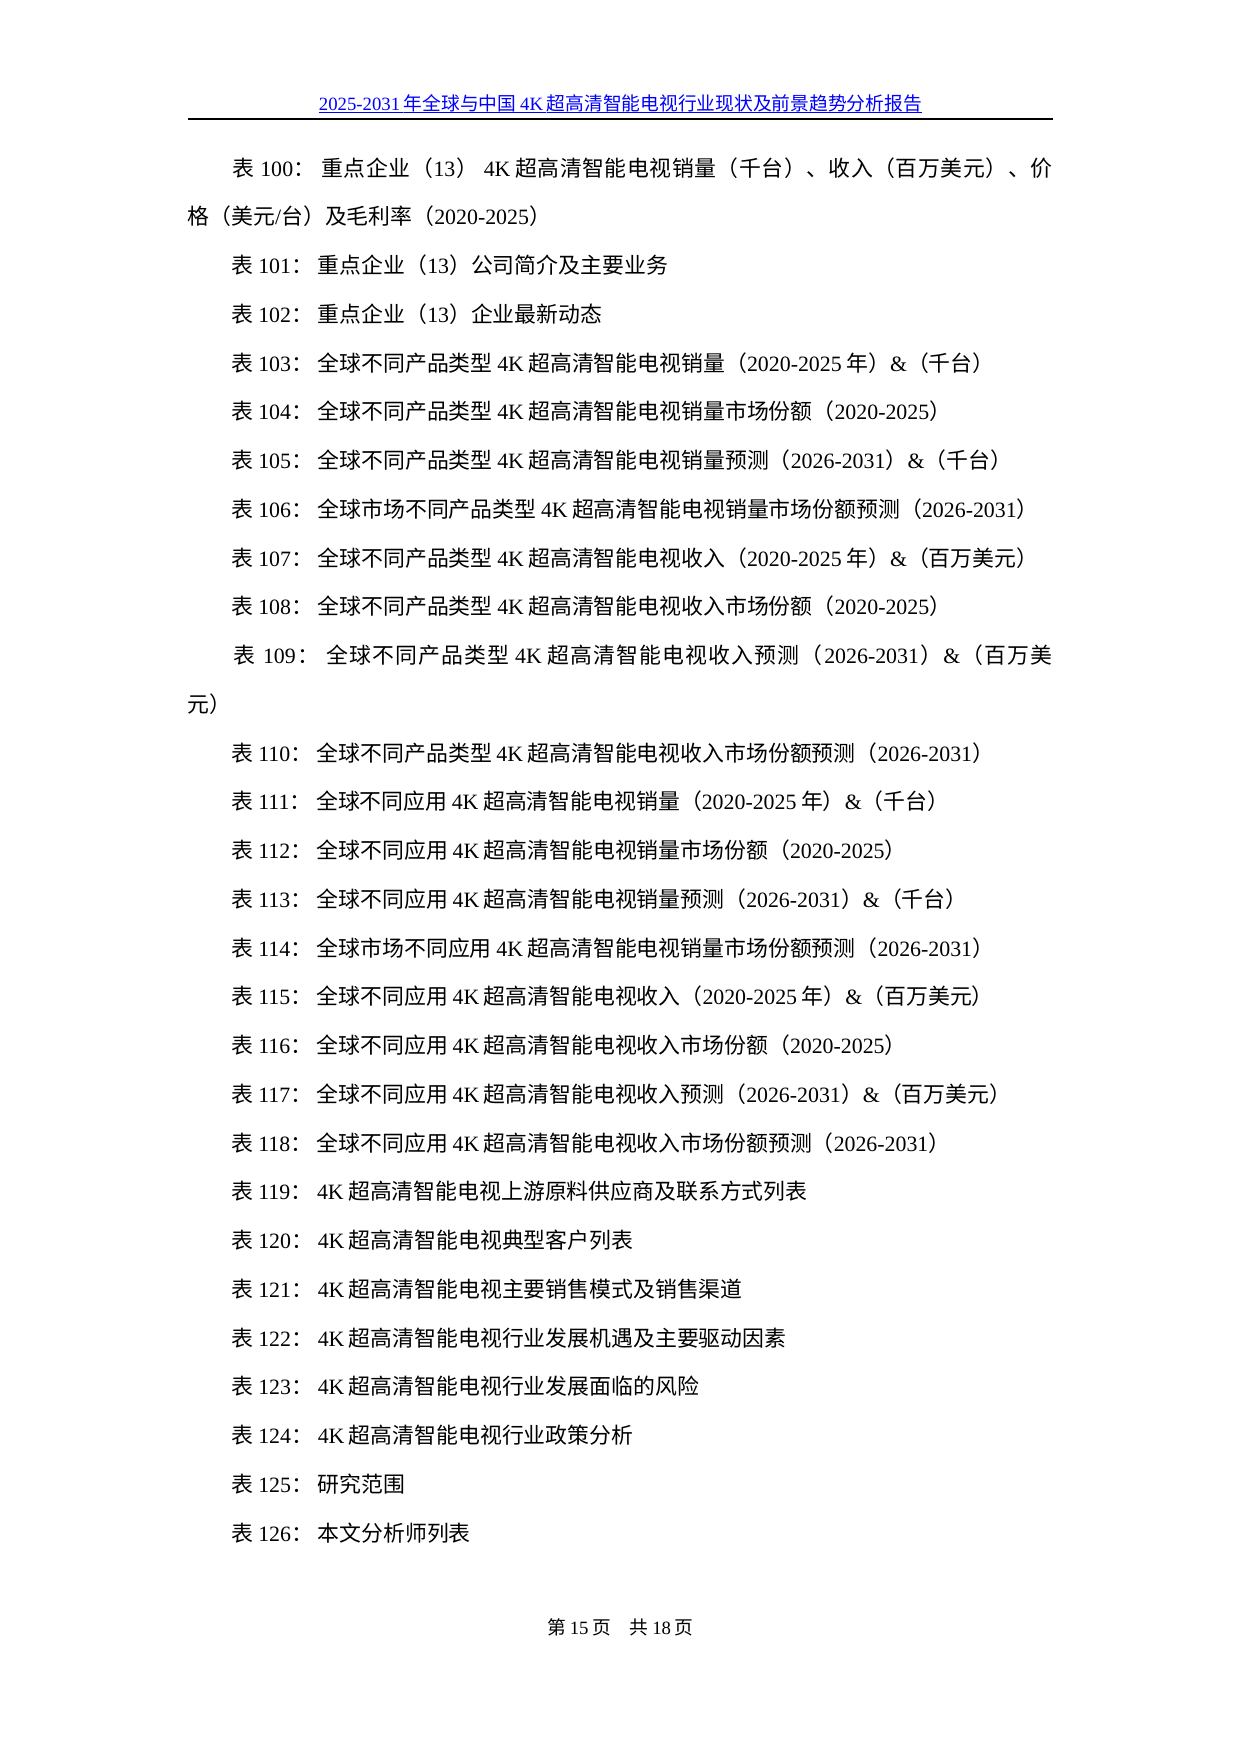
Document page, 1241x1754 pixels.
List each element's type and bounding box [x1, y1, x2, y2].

text [187, 150, 1053, 1548]
